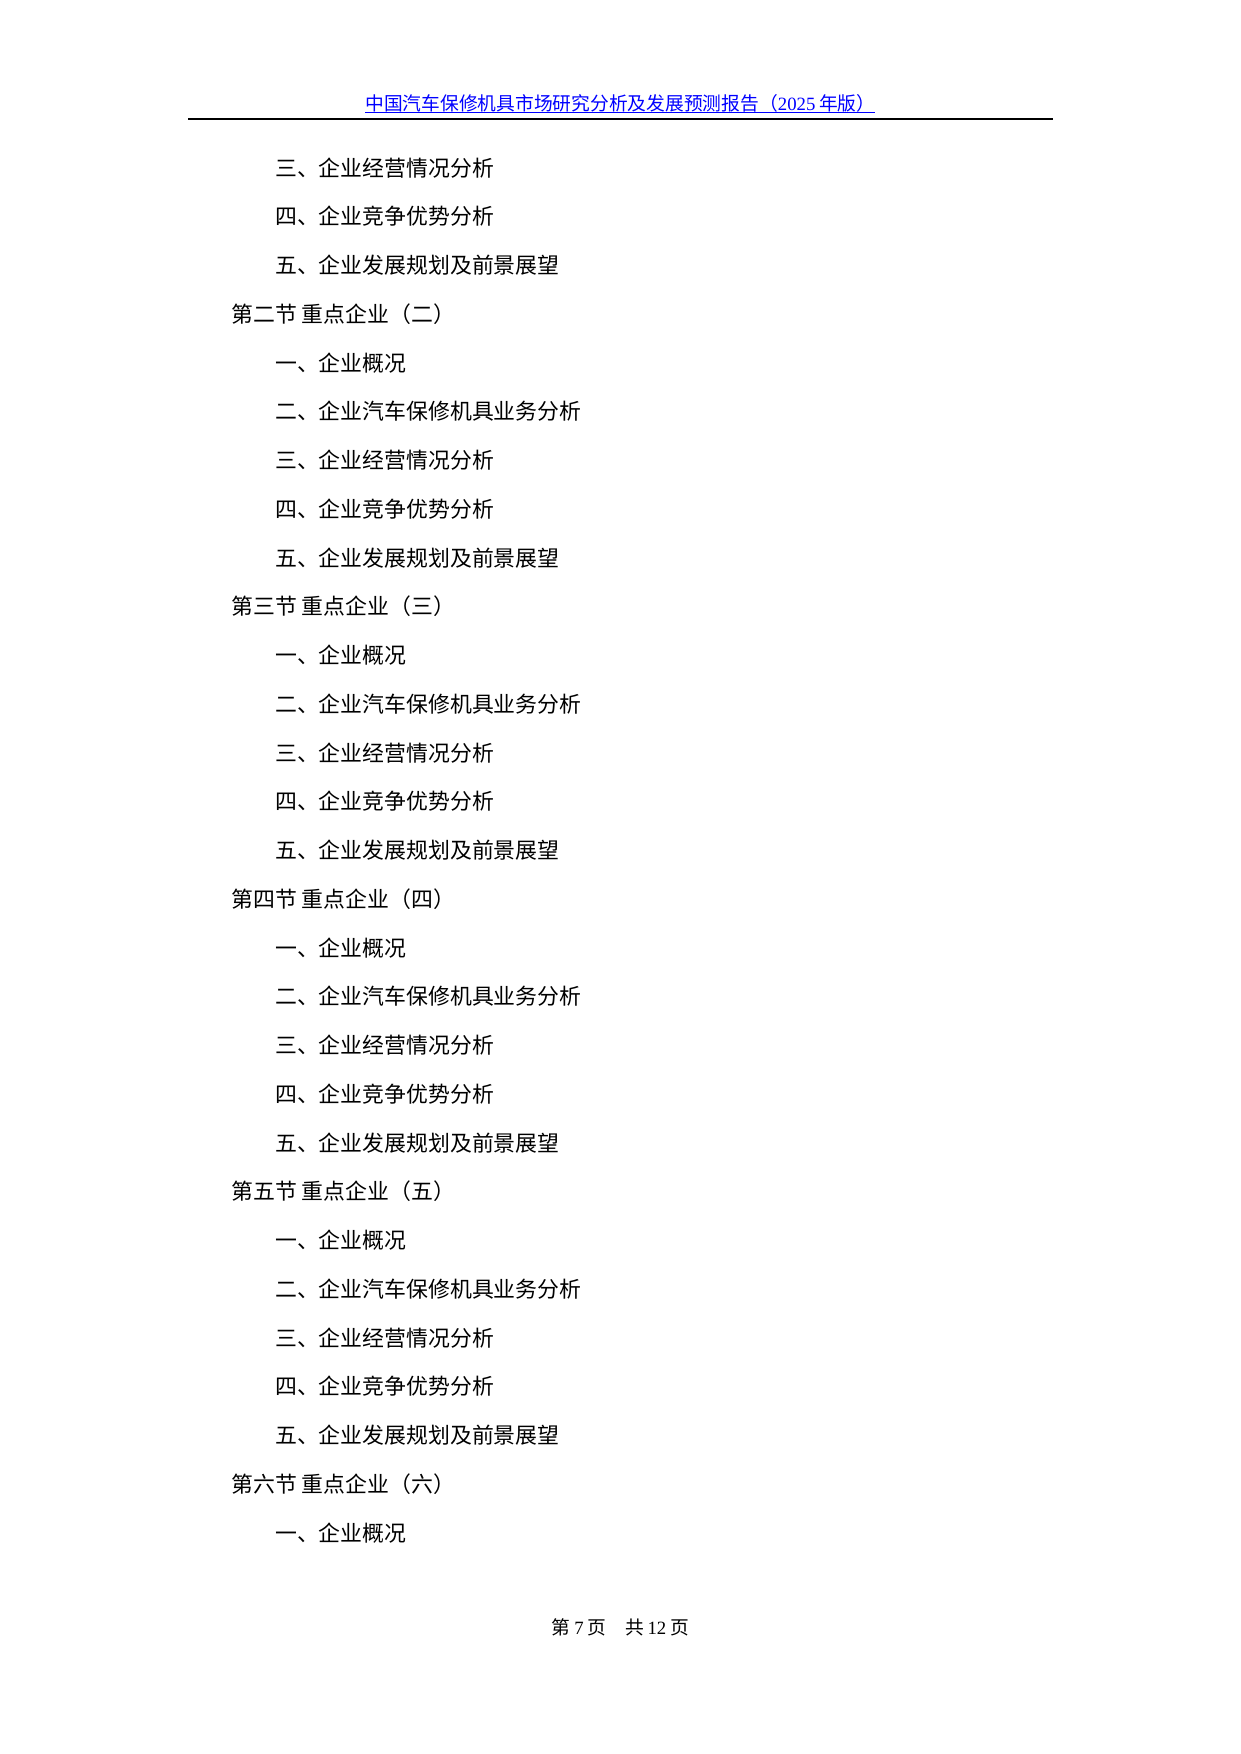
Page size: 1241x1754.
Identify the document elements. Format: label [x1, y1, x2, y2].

text [187, 150, 1053, 1548]
